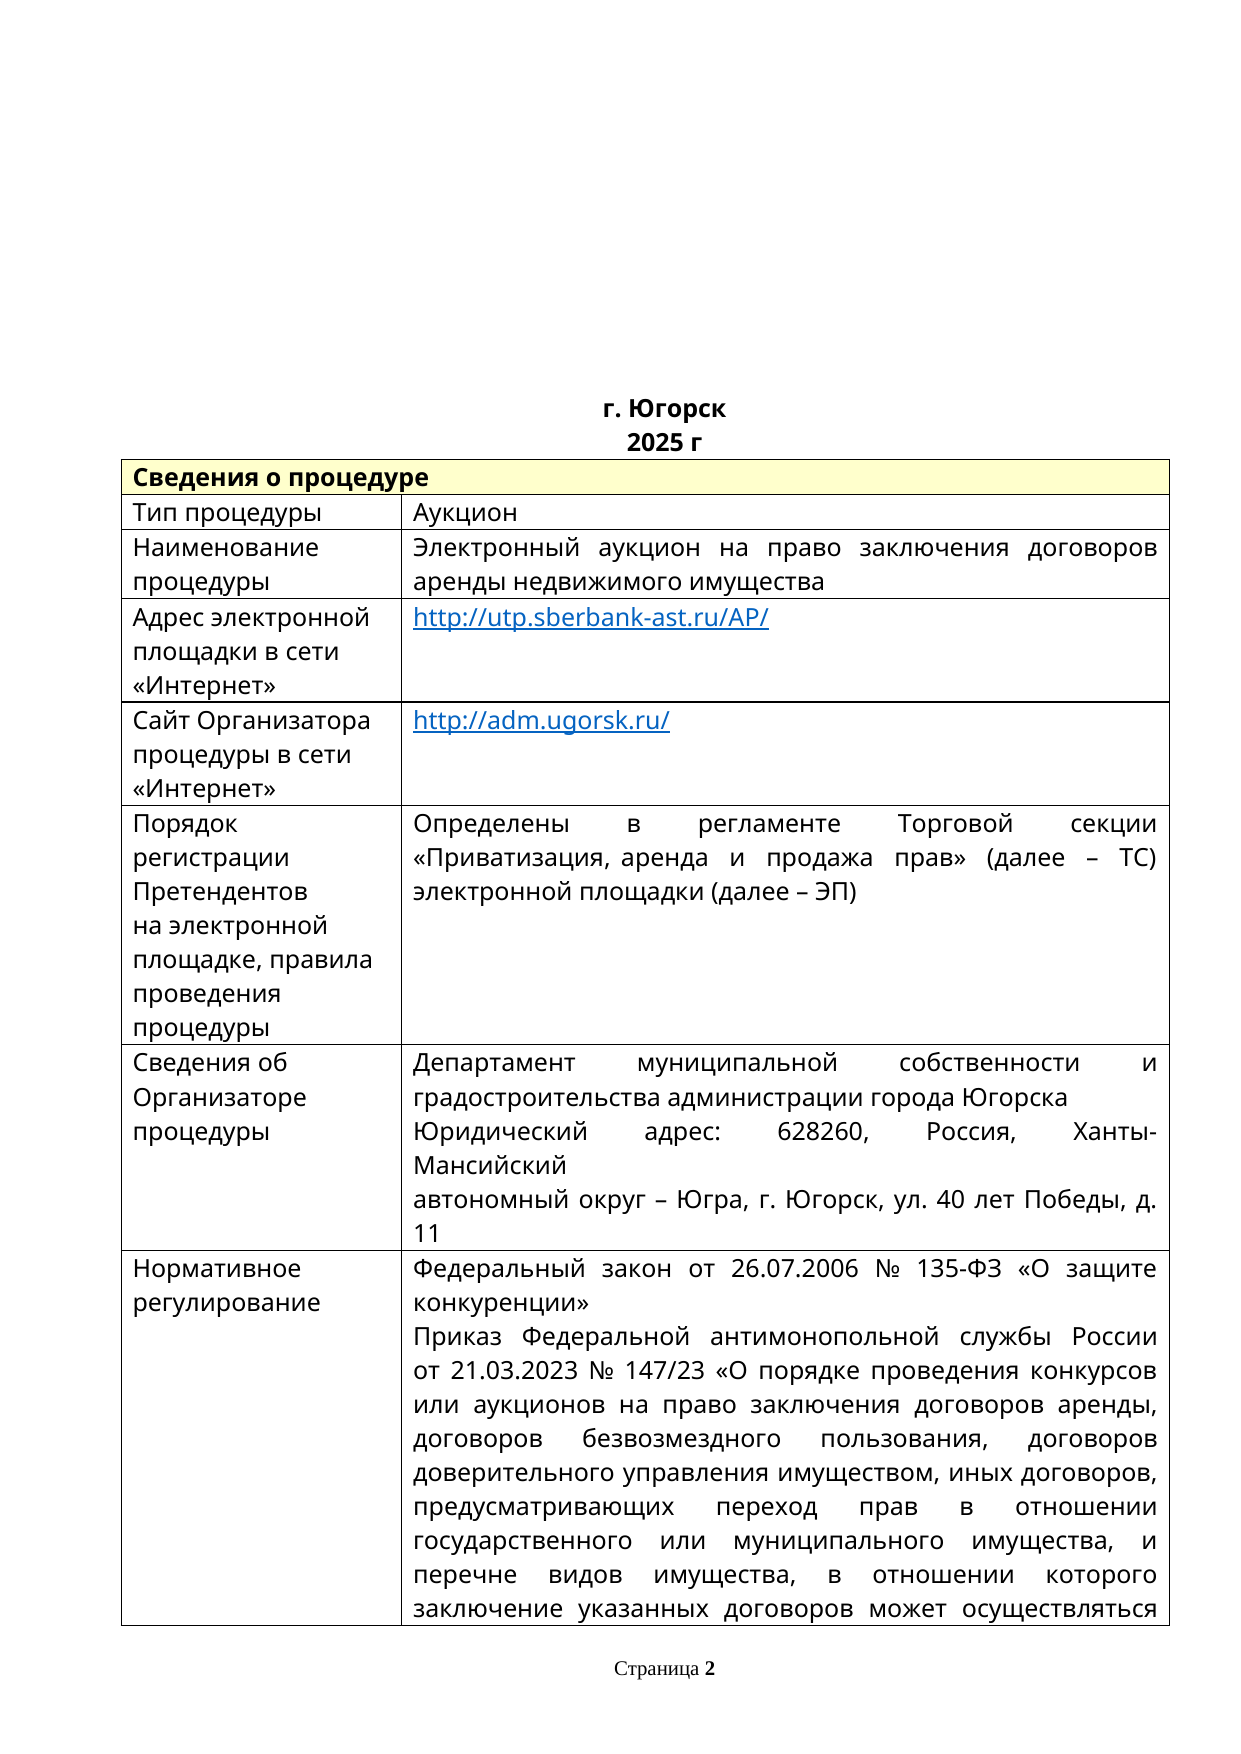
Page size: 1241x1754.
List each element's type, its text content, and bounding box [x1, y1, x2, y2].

text г. Югорск [177, 391, 1152, 425]
table_cell http://adm.ugorsk.ru/ [402, 703, 1169, 804]
table_cell Электронный аукцион на право заключения договоров аренды недвижимого имущества [402, 530, 1169, 598]
text 2025 г [177, 425, 1152, 459]
table_cell Департамент муниципальной собственности и градостроительства администрации города Югорска Юридический адрес: 628260, Россия, Ханты-Мансийский автономный округ – Югра, г. Югорск, ул. 40 лет Победы, д. 11 [402, 1045, 1169, 1249]
table_cell Определены в регламенте Торговой секции «Приватизация, аренда и продажа прав» (далее – ТС) электронной площадки (далее – ЭП) [402, 806, 1169, 1044]
table_cell Тип процедуры [122, 495, 401, 529]
table_cell Адрес электронной площадки в сети «Интернет» [122, 599, 401, 701]
table_cell Сайт Организатора процедуры в сети «Интернет» [122, 703, 401, 804]
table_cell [122, 1251, 401, 1625]
table_cell Порядок регистрации Претендентов на электронной площадке, правила проведения процедуры [122, 806, 401, 1044]
table_header Сведения о процедуре [122, 460, 1169, 494]
table_cell Сведения об Организаторе процедуры [122, 1045, 401, 1249]
table_cell http://utp.sberbank-ast.ru/AP/ [402, 599, 1169, 701]
table_cell Наименование процедуры [122, 530, 401, 598]
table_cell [402, 1251, 1169, 1625]
table_cell Аукцион [402, 495, 1169, 529]
